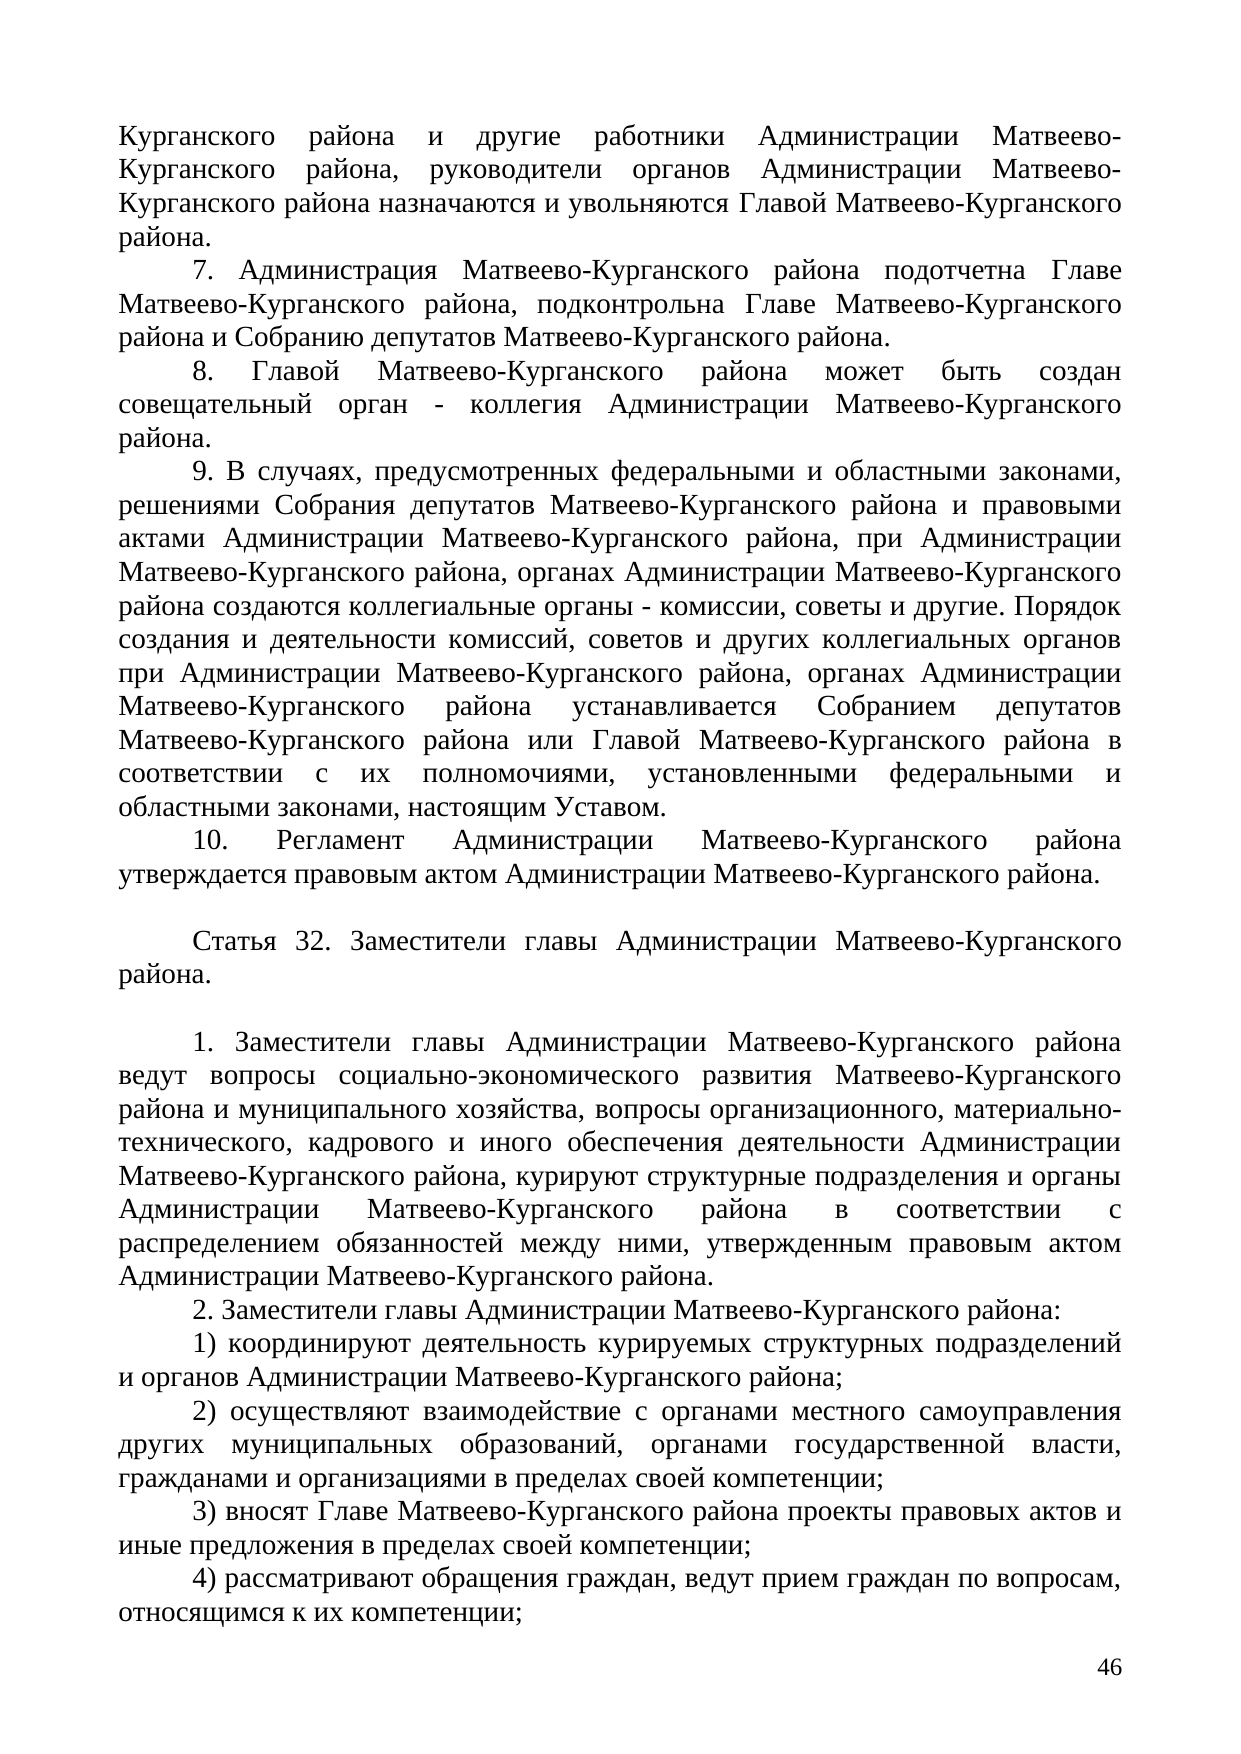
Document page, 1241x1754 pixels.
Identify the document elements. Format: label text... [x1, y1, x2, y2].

text 3) вносят Главе Матвеево-Курганского района проекты правовых актов и иные предложения в пределах своей компетенции; [118, 1493, 1122, 1560]
text 9. В случаях, предусмотренных федеральными и областными законами, решениями Собрания депутатов Матвеево-Курганского района и правовыми актами Администрации Матвеево-Курганского района, при Администрации Матвеево-Курганского района, органах Администрации Матвеево-Курганского района создаются коллегиальные органы - комиссии, советы и другие. Порядок создания и деятельности комиссий, советов и других коллегиальных органов при Администрации Матвеево-Курганского района, органах Администрации Матвеево-Курганского района устанавливается Собранием депутатов Матвеево-Курганского района или Главой Матвеево-Курганского района в соответствии с их полномочиями, установленными федеральными и областными законами, настоящим Уставом. [118, 453, 1122, 822]
text 2) осуществляют взаимодействие с органами местного самоуправления других муниципальных образований, органами государственной власти, гражданами и организациями в пределах своей компетенции; [118, 1393, 1122, 1493]
text 7. Администрация Матвеево-Курганского района подотчетна Главе Матвеево-Курганского района, подконтрольна Главе Матвеево-Курганского района и Собранию депутатов Матвеево-Курганского района. [118, 252, 1122, 353]
text 2. Заместители главы Администрации Матвеево-Курганского района: [118, 1292, 1122, 1326]
text 8. Главой Матвеево-Курганского района может быть создан совещательный орган - коллегия Администрации Матвеево-Курганского района. [118, 353, 1122, 453]
text 1) координируют деятельность курируемых структурных подразделений и органов Администрации Матвеево-Курганского района; [118, 1326, 1122, 1393]
text Статья 32. Заместители главы Администрации Матвеево-Курганского района. [118, 923, 1122, 990]
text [118, 118, 1122, 252]
text 4) рассматривают обращения граждан, ведут прием граждан по вопросам, относящимся к их компетенции; [118, 1560, 1122, 1627]
text 10. Регламент Администрации Матвеево-Курганского района утверждается правовым актом Администрации Матвеево-Курганского района. [118, 822, 1122, 889]
text 1. Заместители главы Администрации Матвеево-Курганского района ведут вопросы социально-экономического развития Матвеево-Курганского района и муниципального хозяйства, вопросы организационного, материально-технического, кадрового и иного обеспечения деятельности Администрации Матвеево-Курганского района, курируют структурные подразделения и органы Администрации Матвеево-Курганского района в соответствии с распределением обязанностей между ними, утвержденным правовым актом Администрации Матвеево-Курганского района. [118, 1024, 1122, 1292]
